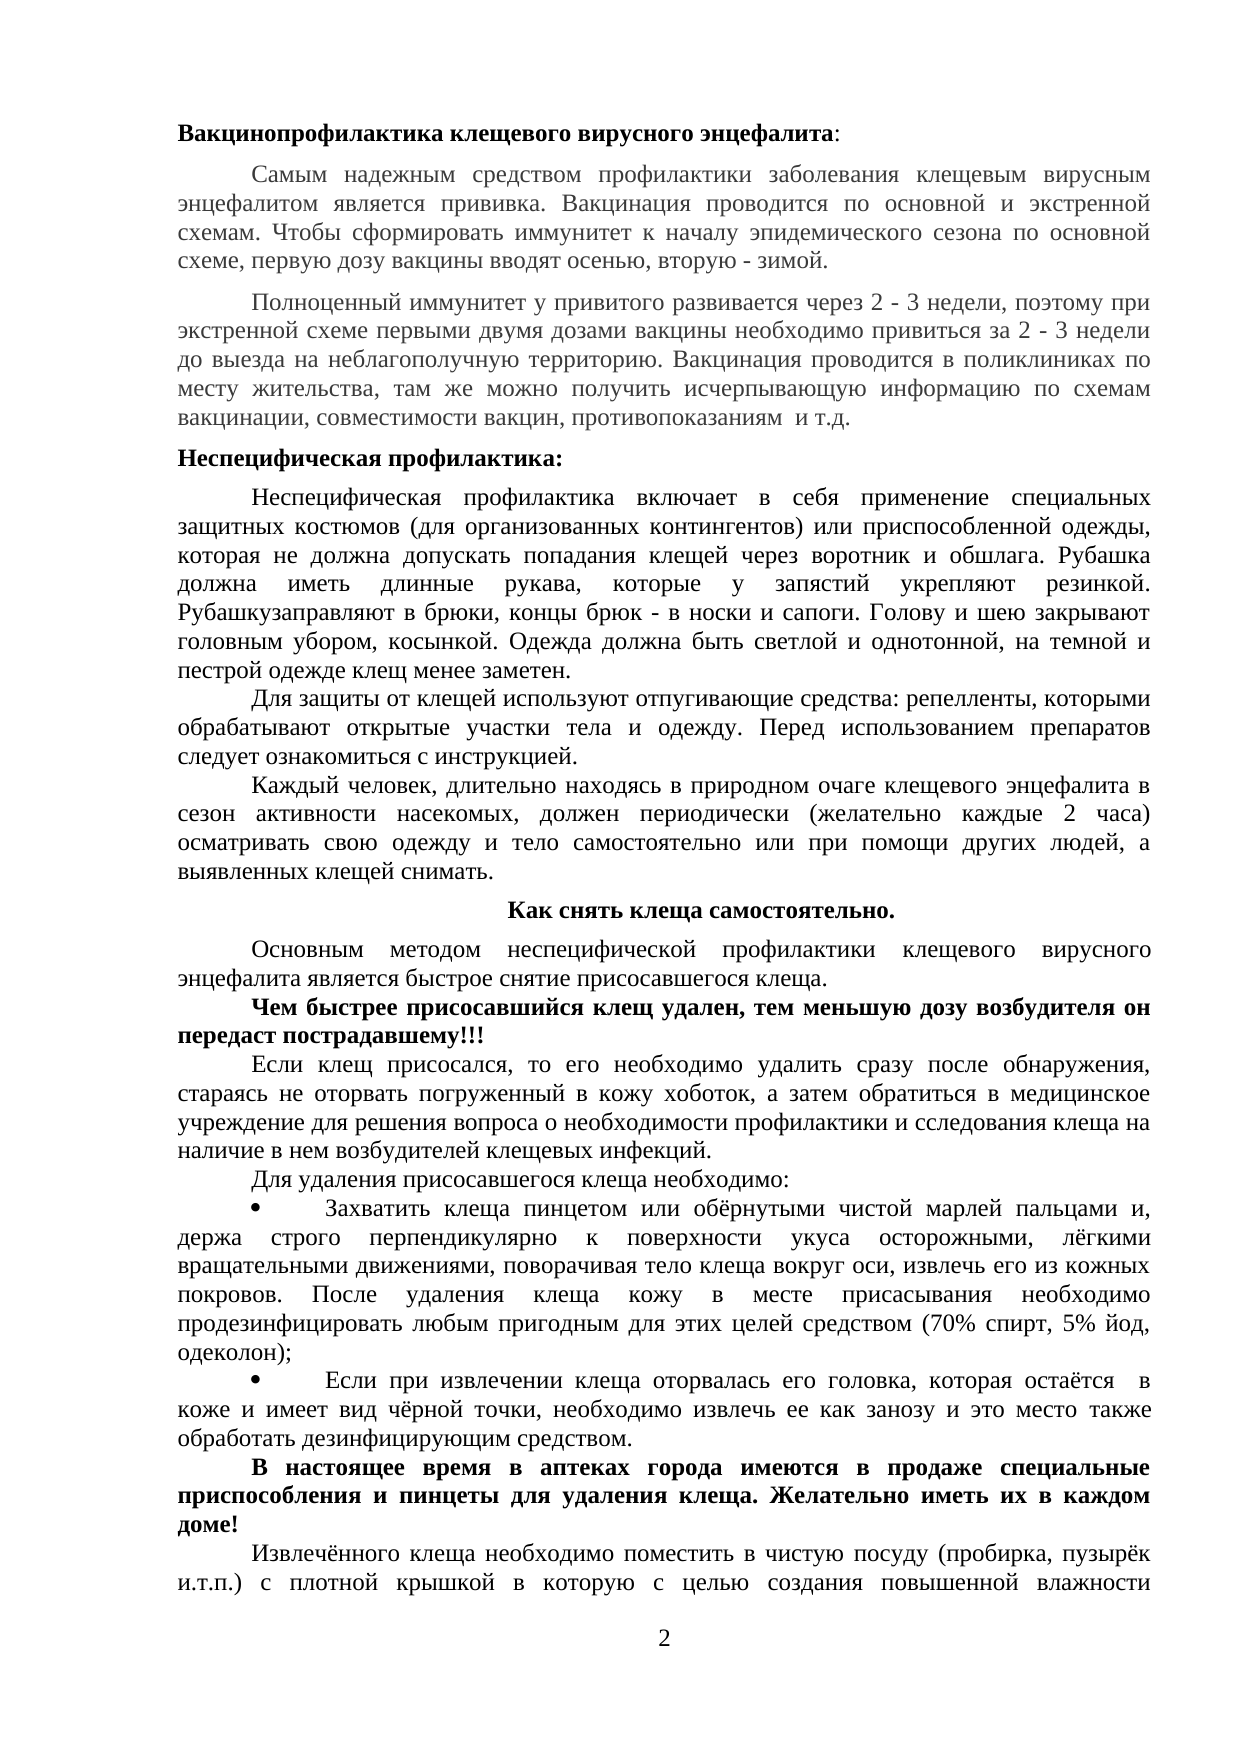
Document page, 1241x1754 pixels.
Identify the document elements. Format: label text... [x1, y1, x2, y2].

text Полноценный иммунитет у привитого развивается через 2 - 3 недели, поэтому при экстренной схеме первыми двумя дозами вакцины необходимо привиться за 2 - 3 недели до выезда на неблагополучную территорию. Вакцинация проводится в поликлиниках по месту жительства, там же можно получить исчерпывающую информацию по схемам вакцинации, совместимости вакцин, противопоказаниям и т.д. [177, 287, 1152, 431]
list Захватить клеща пинцетом или обёрнутыми чистой марлей пальцами и, держа строго перпендикулярно к поверхности укуса осторожными, лёгкими вращательными движениями, поворачивая тело клеща вокруг оси, извлечь его из кожных покровов. После удаления клеща кожу в месте присасывания необходимо продезинфицировать любым пригодным для этих целей средством (70% спирт, 5% йод, одеколон); [177, 1193, 1152, 1366]
text Как снять клеща самостоятельно. [177, 895, 1152, 924]
text Для удаления присосавшегося клеща необходимо: [177, 1164, 1152, 1193]
text Если клещ присосался, то его необходимо удалить сразу после обнаружения, стараясь не оторвать погруженный в кожу хоботок, а затем обратиться в медицинское учреждение для решения вопроса о необходимости профилактики и сследования клеща на наличие в нем возбудителей клещевых инфекций. [177, 1049, 1152, 1164]
list Если при извлечении клеща оторвалась его головка, которая остаётся в коже и имеет вид чёрной точки, необходимо извлечь ее как занозу и это место также обработать дезинфицирующим средством. [177, 1366, 1152, 1452]
text Неспецифическая профилактика включает в себя применение специальных защитных костюмов (для организованных контингентов) или приспособленной одежды, которая не должна допускать попадания клещей через воротник и обшлага. Рубашка должна иметь длинные рукава, которые у запястий укрепляют резинкой. Рубашкузаправляют в брюки, концы брюк - в носки и сапоги. Голову и шею закрывают головным убором, косынкой. Одежда должна быть светлой и однотонной, на темной и пестрой одежде клещ менее заметен. [177, 482, 1152, 683]
text Каждый человек, длительно находясь в природном очаге клещевого энцефалита в сезон активности насекомых, должен периодически (желательно каждые 2 часа) осматривать свою одежду и тело самостоятельно или при помощи других людей, а выявленных клещей снимать. [177, 770, 1152, 885]
text Вакцинопрофилактика клещевого вирусного энцефалита: [177, 118, 1152, 147]
text Чем быстрее присосавшийся клещ удален, тем меньшую дозу возбудителя он передаст пострадавшему!!! [177, 992, 1152, 1049]
text Самым надежным средством профилактики заболевания клещевым вирусным энцефалитом является прививка. Вакцинация проводится по основной и экстренной схемам. Чтобы сформировать иммунитет к началу эпидемического сезона по основной схеме, первую дозу вакцины вводят осенью, вторую - зимой. [177, 159, 1152, 274]
text Для защиты от клещей используют отпугивающие средства: репелленты, которыми обрабатывают открытые участки тела и одежду. Перед использованием препаратов следует ознакомиться с инструкцией. [177, 683, 1152, 770]
text В настоящее время в аптеках города имеются в продаже специальные приспособления и пинцеты для удаления клеща. Желательно иметь их в каждом доме! [177, 1452, 1152, 1538]
text Неспецифическая профилактика: [177, 443, 1152, 472]
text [177, 1538, 1152, 1596]
text Основным методом неспецифической профилактики клещевого вирусного энцефалита является быстрое снятие присосавшегося клеща. [177, 934, 1152, 992]
